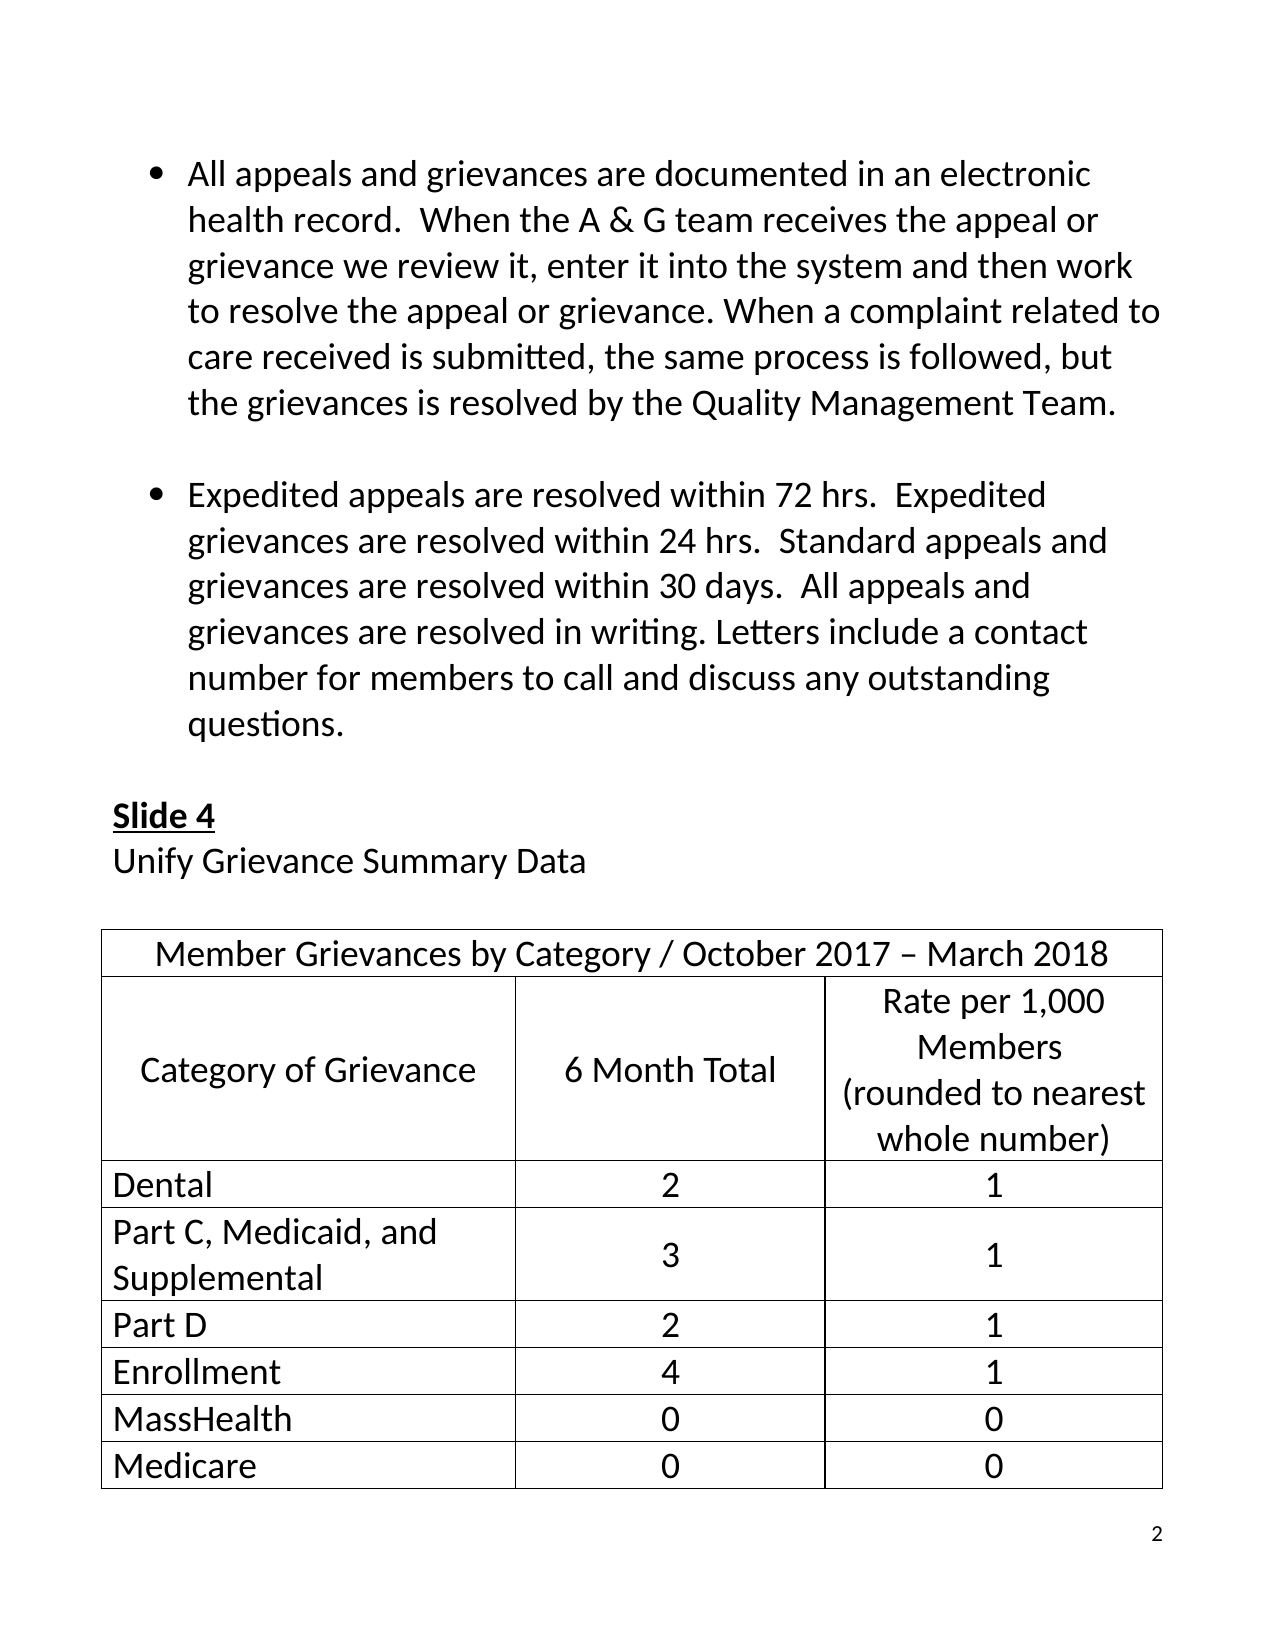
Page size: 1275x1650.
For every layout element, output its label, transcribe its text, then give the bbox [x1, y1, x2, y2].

table_cell Dental [102, 1161, 515, 1207]
table_cell 1 [826, 1301, 1162, 1347]
table_header Member Grievances by Category / October 2017 – March 2018 [102, 930, 1162, 976]
list All appeals and grievances are documented in an electronic health record. When the A & G team receives the appeal or grievance we review it, enter it into the system and then work to resolve the appeal or grievance. When a complaint related to care received is submitted, the same process is followed, but the grievances is resolved by the Quality Management Team. [150, 150, 1162, 425]
table_cell 1 [826, 1161, 1162, 1207]
table_cell 2 [516, 1161, 824, 1207]
table_cell Category of Grievance [102, 977, 515, 1160]
table_cell 1 [826, 1348, 1162, 1394]
table_cell 1 [826, 1208, 1162, 1300]
table_cell 2 [516, 1301, 824, 1347]
table_cell Part C, Medicaid, and Supplemental [102, 1208, 515, 1300]
text Unify Grievance Summary Data [112, 837, 1162, 883]
table_cell 0 [826, 1442, 1162, 1487]
table_cell Enrollment [102, 1348, 515, 1394]
list Expedited appeals are resolved within 72 hrs. Expedited grievances are resolved within 24 hrs. Standard appeals and grievances are resolved within 30 days. All appeals and grievances are resolved in writing. Letters include a contact number for members to call and discuss any outstanding questions. [150, 471, 1162, 746]
table_cell 4 [516, 1348, 824, 1394]
table_cell 0 [826, 1395, 1162, 1441]
table_cell MassHealth [102, 1395, 515, 1441]
table_cell 0 [516, 1442, 824, 1487]
table_cell 3 [516, 1208, 824, 1300]
table_cell Rate per 1,000 Members (rounded to nearest whole number) [826, 977, 1162, 1160]
text Slide 4 [112, 792, 1162, 837]
table_cell 6 Month Total [516, 977, 824, 1160]
table_cell Part D [102, 1301, 515, 1347]
table_cell Medicare [102, 1442, 515, 1487]
table_cell 0 [516, 1395, 824, 1441]
